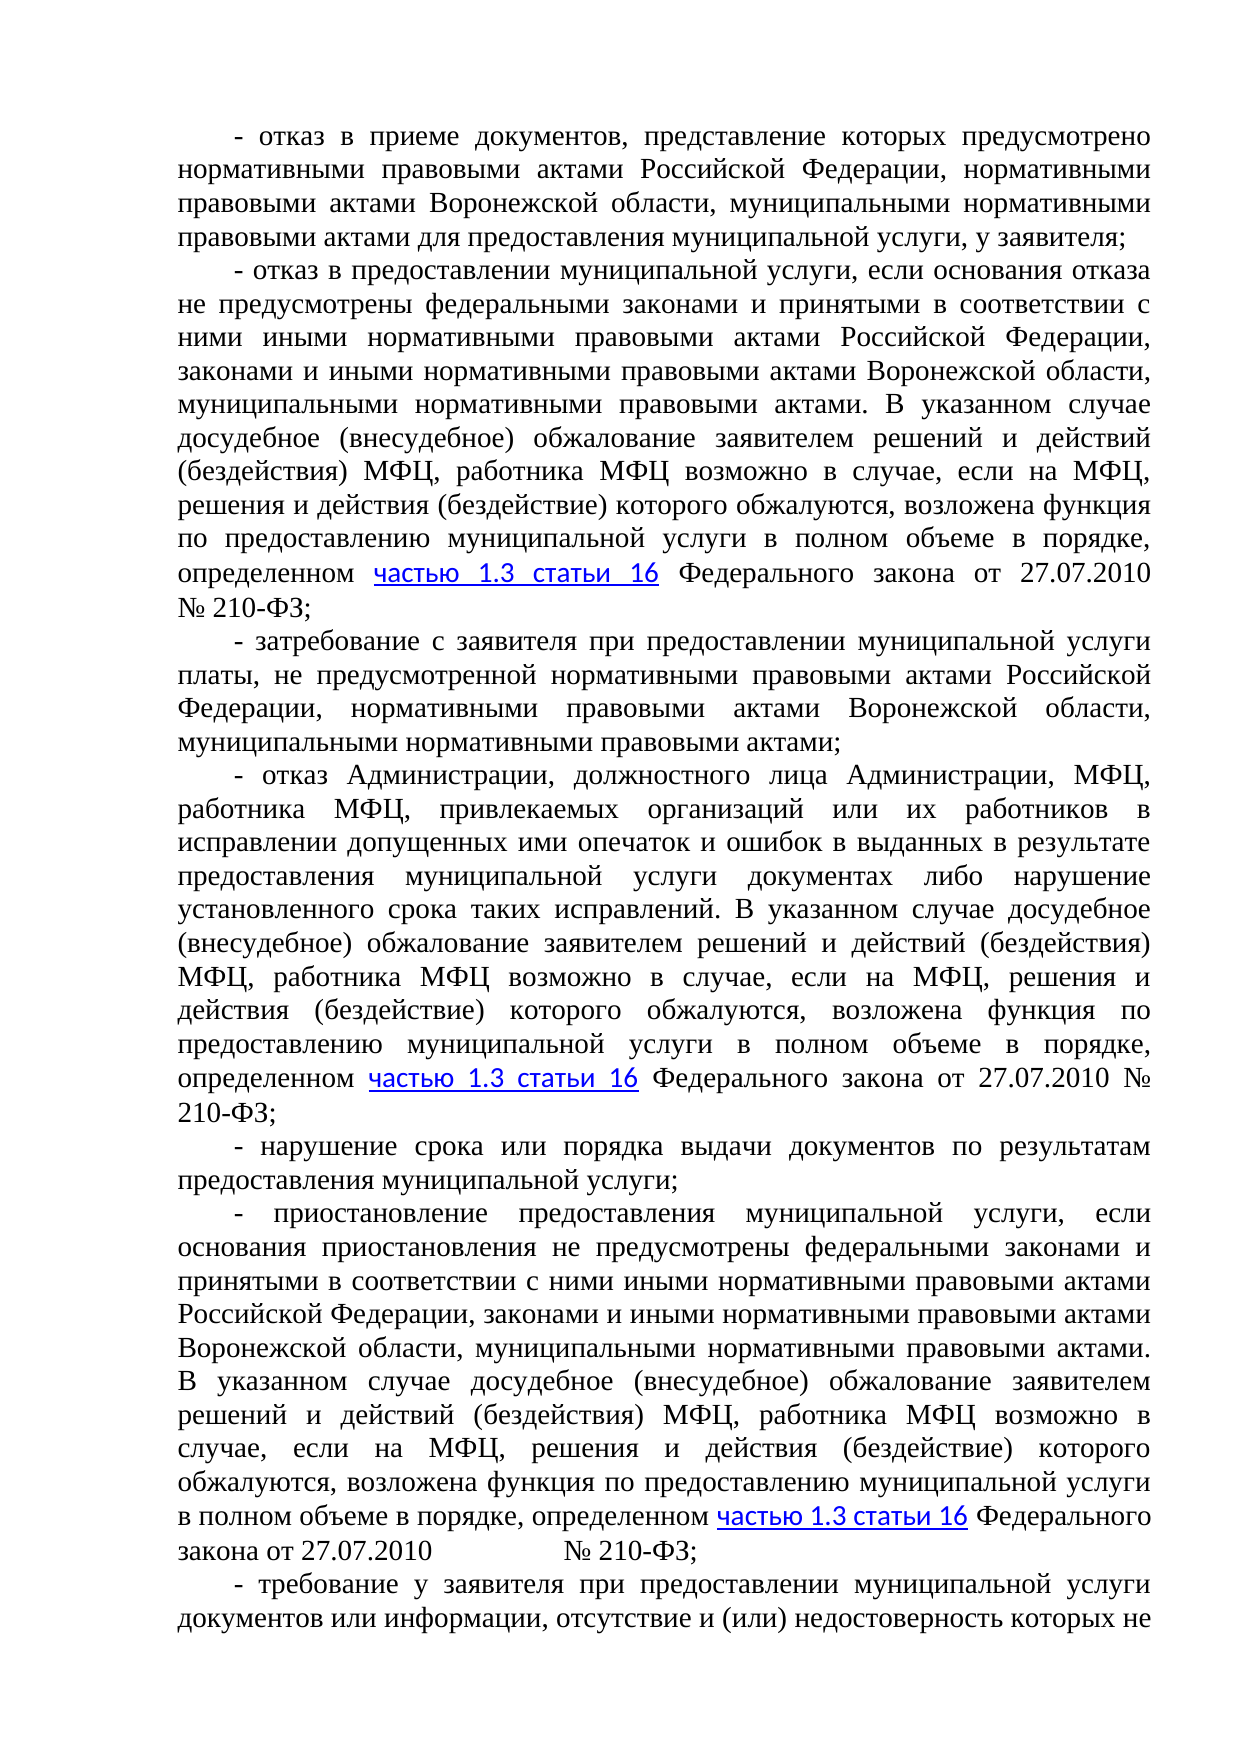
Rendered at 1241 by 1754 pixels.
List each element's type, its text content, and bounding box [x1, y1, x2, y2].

text - отказ в приеме документов, представление которых предусмотрено нормативными правовыми актами Российской Федерации, нормативными правовыми актами Воронежской области, муниципальными нормативными правовыми актами для предоставления муниципальной услуги, у заявителя; [177, 118, 1152, 252]
text - отказ Администрации, должностного лица Администрации, МФЦ, работника МФЦ, привлекаемых организаций или их работников в исправлении допущенных ими опечаток и ошибок в выданных в результате предоставления муниципальной услуги документах либо нарушение установленного срока таких исправлений. В указанном случае досудебное (внесудебное) обжалование заявителем решений и действий (бездействия) МФЦ, работника МФЦ возможно в случае, если на МФЦ, решения и действия (бездействие) которого обжалуются, возложена функция по предоставлению муниципальной услуги в полном объеме в порядке, определенном частью 1.3 статьи 16 Федерального закона от 27.07.2010 № 210-ФЗ; [177, 757, 1152, 1128]
text - затребование с заявителя при предоставлении муниципальной услуги платы, не предусмотренной нормативными правовыми актами Российской Федерации, нормативными правовыми актами Воронежской области, муниципальными нормативными правовыми актами; [177, 623, 1152, 757]
text - отказ в предоставлении муниципальной услуги, если основания отказа не предусмотрены федеральными законами и принятыми в соответствии с ними иными нормативными правовыми актами Российской Федерации, законами и иными нормативными правовыми актами Воронежской области, муниципальными нормативными правовыми актами. В указанном случае досудебное (внесудебное) обжалование заявителем решений и действий (бездействия) МФЦ, работника МФЦ возможно в случае, если на МФЦ, решения и действия (бездействие) которого обжалуются, возложена функция по предоставлению муниципальной услуги в полном объеме в порядке, определенном частью 1.3 статьи 16 Федерального закона от 27.07.2010 № 210-ФЗ; [177, 252, 1152, 623]
text - приостановление предоставления муниципальной услуги, если основания приостановления не предусмотрены федеральными законами и принятыми в соответствии с ними иными нормативными правовыми актами Российской Федерации, законами и иными нормативными правовыми актами Воронежской области, муниципальными нормативными правовыми актами. В указанном случае досудебное (внесудебное) обжалование заявителем решений и действий (бездействия) МФЦ, работника МФЦ возможно в случае, если на МФЦ, решения и действия (бездействие) которого обжалуются, возложена функция по предоставлению муниципальной услуги в полном объеме в порядке, определенном частью 1.3 статьи 16 Федерального закона от 27.07.2010 № 210-ФЗ; [177, 1196, 1152, 1567]
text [177, 1567, 1152, 1634]
text - нарушение срока или порядка выдачи документов по результатам предоставления муниципальной услуги; [177, 1128, 1152, 1196]
